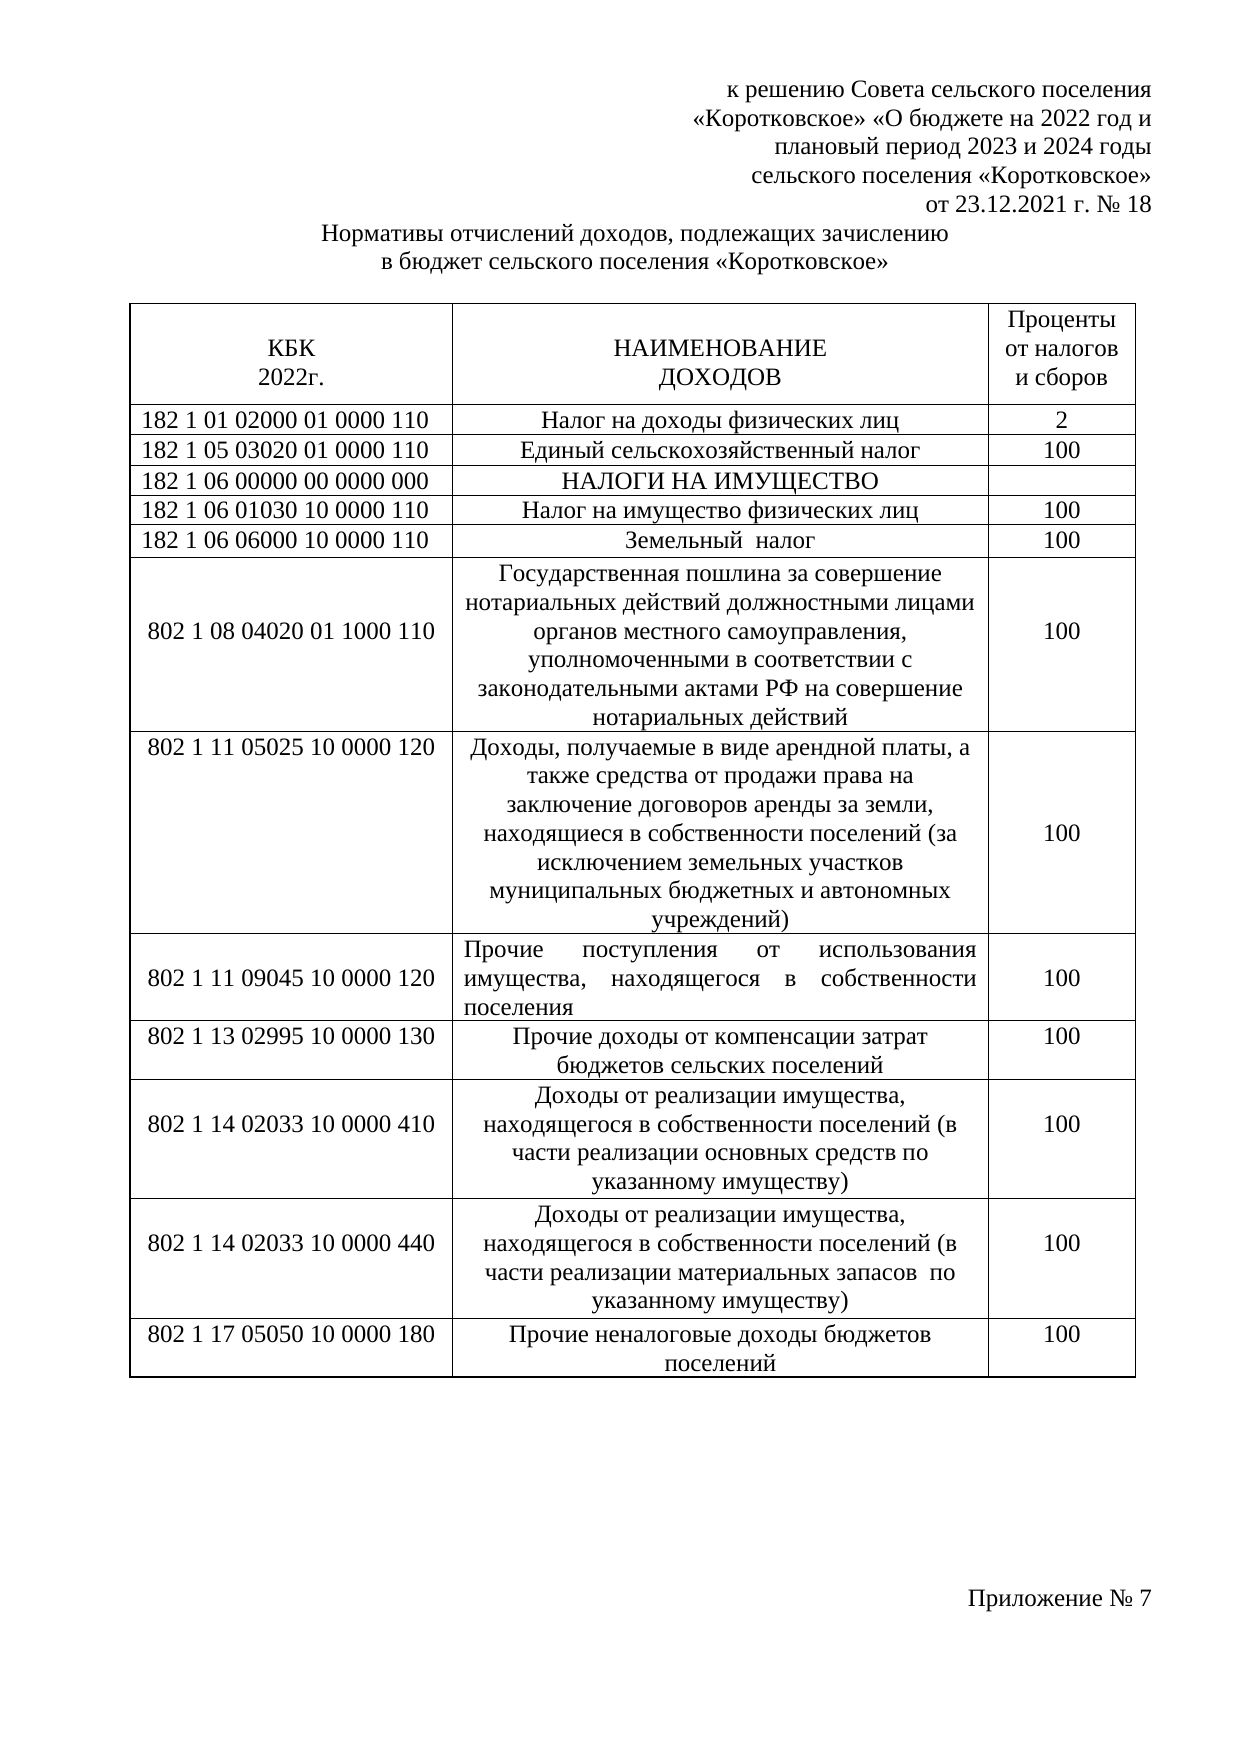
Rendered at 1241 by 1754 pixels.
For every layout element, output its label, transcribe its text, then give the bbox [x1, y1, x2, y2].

table_cell Прочие доходы от компенсации затрат бюджетов сельских поселений [453, 1021, 988, 1079]
table_cell 802 1 08 04020 01 1000 110 [131, 558, 452, 731]
table_cell 182 1 06 00000 00 0000 000 [131, 466, 452, 494]
table_cell 100 [989, 1319, 1135, 1376]
table_cell 100 [989, 934, 1135, 1020]
table_cell 100 [989, 1080, 1135, 1198]
table_cell Государственная пошлина за совершение нотариальных действий должностными лицами органов местного самоуправления, уполномоченными в соответствии с законодательными актами РФ на совершение нотариальных действий [453, 558, 988, 731]
text плановый период 2023 и 2024 годы [118, 131, 1152, 160]
text к решению Совета сельского поселения [118, 74, 1152, 103]
table_cell 802 1 11 09045 10 0000 120 [131, 934, 452, 1020]
text Нормативы отчислений доходов, подлежащих зачислению [118, 218, 1152, 246]
text «Коротковское» «О бюджете на 2022 год и [118, 103, 1152, 131]
table_cell 2 [989, 405, 1135, 434]
table_cell 182 1 06 06000 10 0000 110 [131, 525, 452, 557]
table_cell 802 1 14 02033 10 0000 440 [131, 1199, 452, 1318]
table_cell 802 1 14 02033 10 0000 410 [131, 1080, 452, 1198]
table_cell 802 1 13 02995 10 0000 130 [131, 1021, 452, 1079]
text в бюджет сельского поселения «Коротковское» [118, 246, 1152, 275]
table_cell Доходы от реализации имущества, находящегося в собственности поселений (в части реализации материальных запасов по указанному имуществу) [453, 1199, 988, 1318]
table_cell 182 1 01 02000 01 0000 110 [131, 405, 452, 434]
table_header Проценты от налогов и сборов [989, 304, 1135, 404]
table_cell 100 [989, 558, 1135, 731]
table_cell [989, 466, 1135, 494]
table_cell Единый сельскохозяйственный налог [453, 435, 988, 465]
table_cell Налог на доходы физических лиц [453, 405, 988, 434]
text Приложение № 7 [118, 1583, 1152, 1612]
table_cell 100 [989, 732, 1135, 933]
table_cell 802 1 17 05050 10 0000 180 [131, 1319, 452, 1376]
table_cell Налог на имущество физических лиц [453, 496, 988, 524]
table_cell Земельный налог [453, 525, 988, 557]
table_cell Доходы от реализации имущества, находящегося в собственности поселений (в части реализации основных средств по указанному имуществу) [453, 1080, 988, 1198]
table_cell 100 [989, 496, 1135, 524]
table_cell 100 [989, 1021, 1135, 1079]
table_cell 182 1 05 03020 01 0000 110 [131, 435, 452, 465]
table_cell Прочие поступления от использования имущества, находящегося в собственности поселения [453, 934, 988, 1020]
table_cell 100 [989, 1199, 1135, 1318]
table_cell 182 1 06 01030 10 0000 110 [131, 496, 452, 524]
table_header НАИМЕНОВАНИЕ ДОХОДОВ [453, 304, 988, 404]
table_cell 100 [989, 435, 1135, 465]
text сельского поселения «Коротковское» [118, 160, 1152, 189]
table_cell Доходы, получаемые в виде арендной платы, а также средства от продажи права на заключение договоров аренды за земли, находящиеся в собственности поселений (за исключением земельных участков муниципальных бюджетных и автономных учреждений) [453, 732, 988, 933]
table_cell НАЛОГИ НА ИМУЩЕСТВО [453, 466, 988, 494]
table_cell Прочие неналоговые доходы бюджетов поселений [453, 1319, 988, 1376]
text от 23.12.2021 г. № 18 [118, 189, 1152, 218]
table_cell 802 1 11 05025 10 0000 120 [131, 732, 452, 933]
table_cell 100 [989, 525, 1135, 557]
table_header КБК 2022г. [131, 304, 452, 404]
